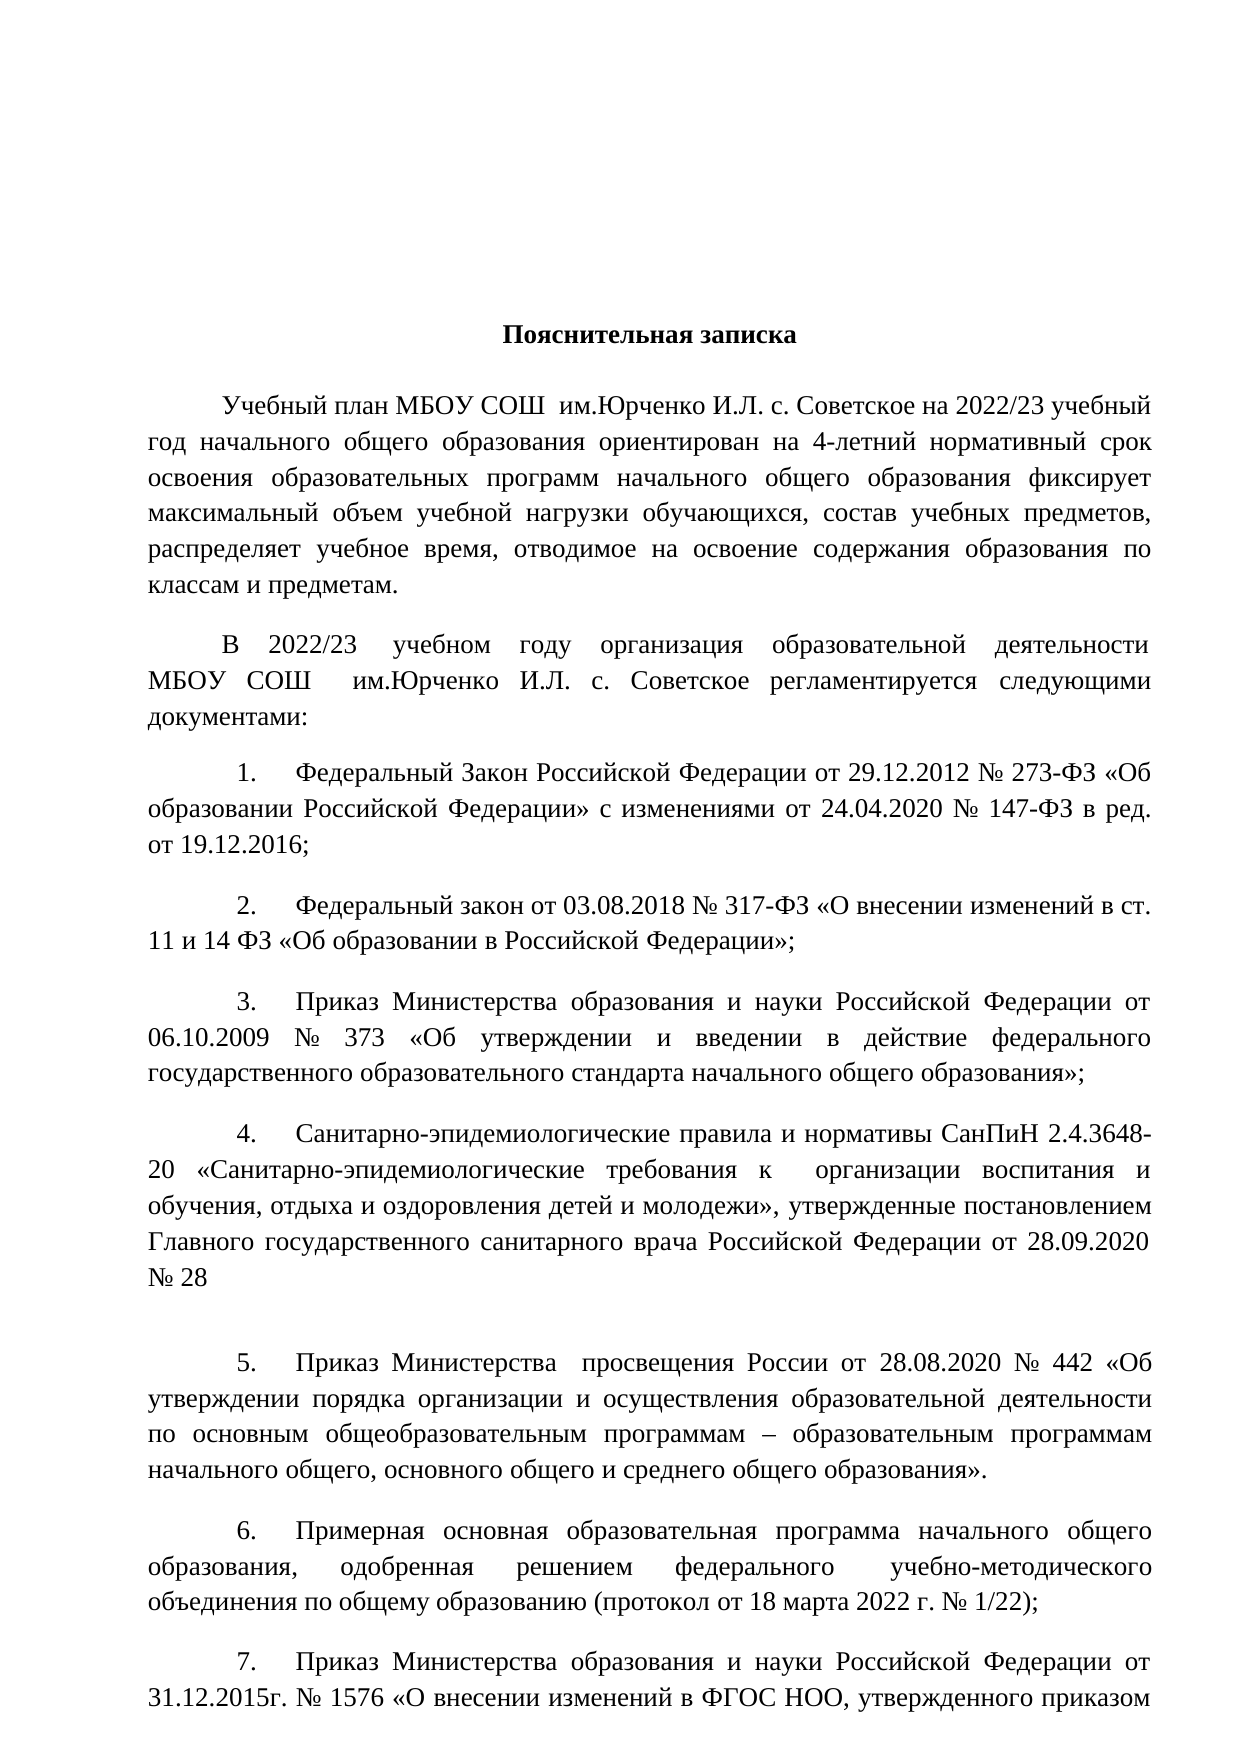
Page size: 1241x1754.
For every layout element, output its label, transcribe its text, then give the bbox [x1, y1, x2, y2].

list Федеральный закон от 03.08.2018 № 317-ФЗ «О внесении изменений в ст. 11 и 14 ФЗ «Об образовании в Российской Федерации»; [148, 889, 1152, 956]
text Пояснительная записка [183, 318, 1116, 349]
text В 2022/23 учебном году организация образовательной деятельности МБОУ СОШ им.Юрченко И.Л. с. Советское регламентируется следующими документами: [148, 629, 1151, 731]
list Приказ Министерства образования и науки Российской Федерации от 06.10.2009 № 373 «Об утверждении и введении в действие федерального государственного образовательного стандарта начального общего образования»; [148, 985, 1151, 1088]
list Приказ Министерства просвещения России от 28.08.2020 № 442 «Об утверждении порядка организации и осуществления образовательной деятельности по основным общеобразовательным программам – образовательным программам начального общего, основного общего и среднего общего образования». [148, 1346, 1152, 1484]
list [148, 1645, 1151, 1712]
list Санитарно-эпидемиологические правила и нормативы СанПиН 2.4.3648-20 «Санитарно-эпидемиологические требования к организации воспитания и обучения, отдыха и оздоровления детей и молодежи», утвержденные постановлением Главного государственного санитарного врача Российской Федерации от 28.09.2020 [148, 1117, 1152, 1256]
list Примерная основная образовательная программа начального общего образования, одобренная решением федерального учебно-методического объединения по общему образованию (протокол от 18 марта 2022 г. № 1/22); [148, 1514, 1152, 1617]
list Федеральный Закон Российской Федерации от 29.12.2012 № 273-ФЗ «Об образовании Российской Федерации» с изменениями от 24.04.2020 № 147-ФЗ в ред. от 19.12.2016; [148, 756, 1152, 859]
text № 28 [148, 1261, 1226, 1292]
text Учебный план МБОУ СОШ им.Юрченко И.Л. с. Советское на 2022/23 учебный год начального общего образования ориентирован на 4-летний нормативный срок освоения образовательных программ начального общего образования фиксирует максимальный объем учебной нагрузки обучающихся, состав учебных предметов, распределяет учебное время, отводимое на освоение содержания образования по классам и предметам. [148, 389, 1152, 599]
